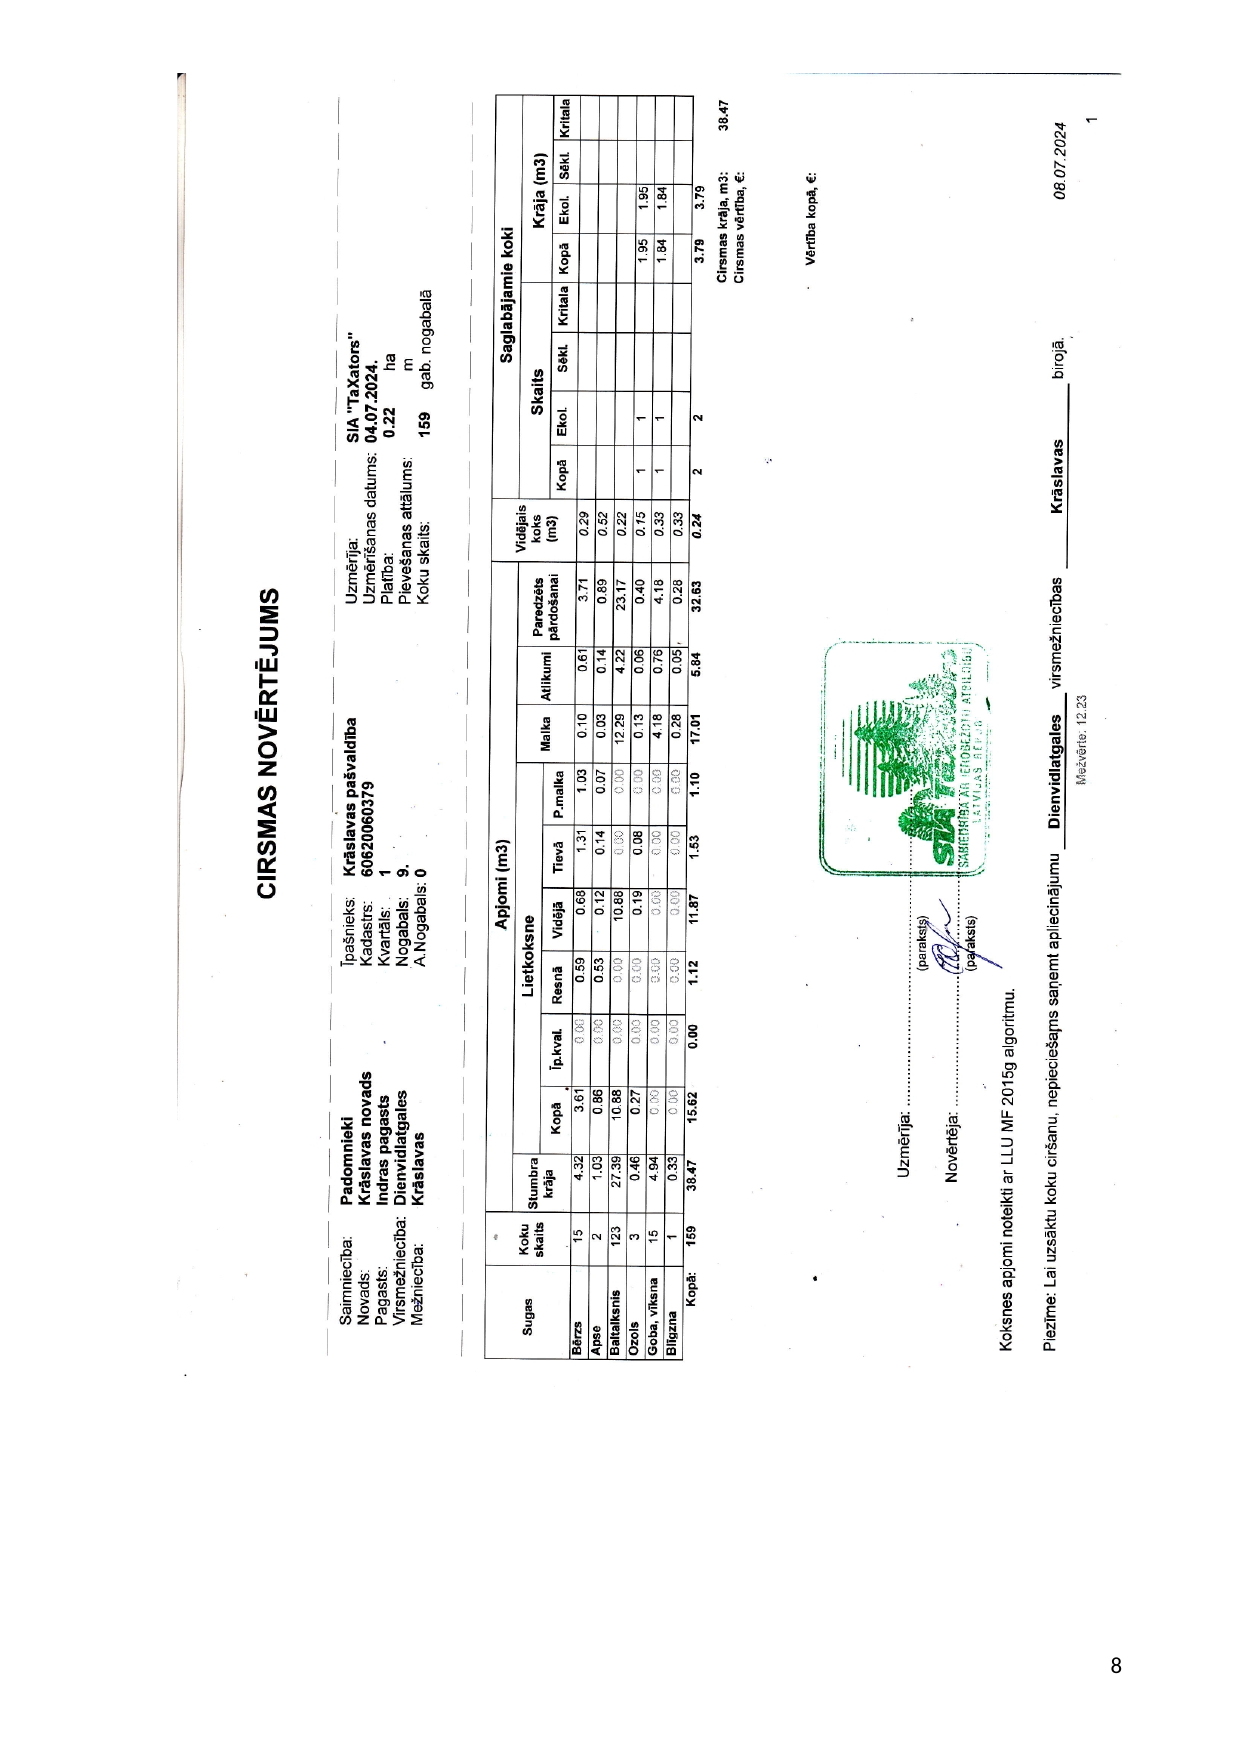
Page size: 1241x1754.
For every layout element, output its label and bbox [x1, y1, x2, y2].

picture [177, 73, 1123, 1392]
